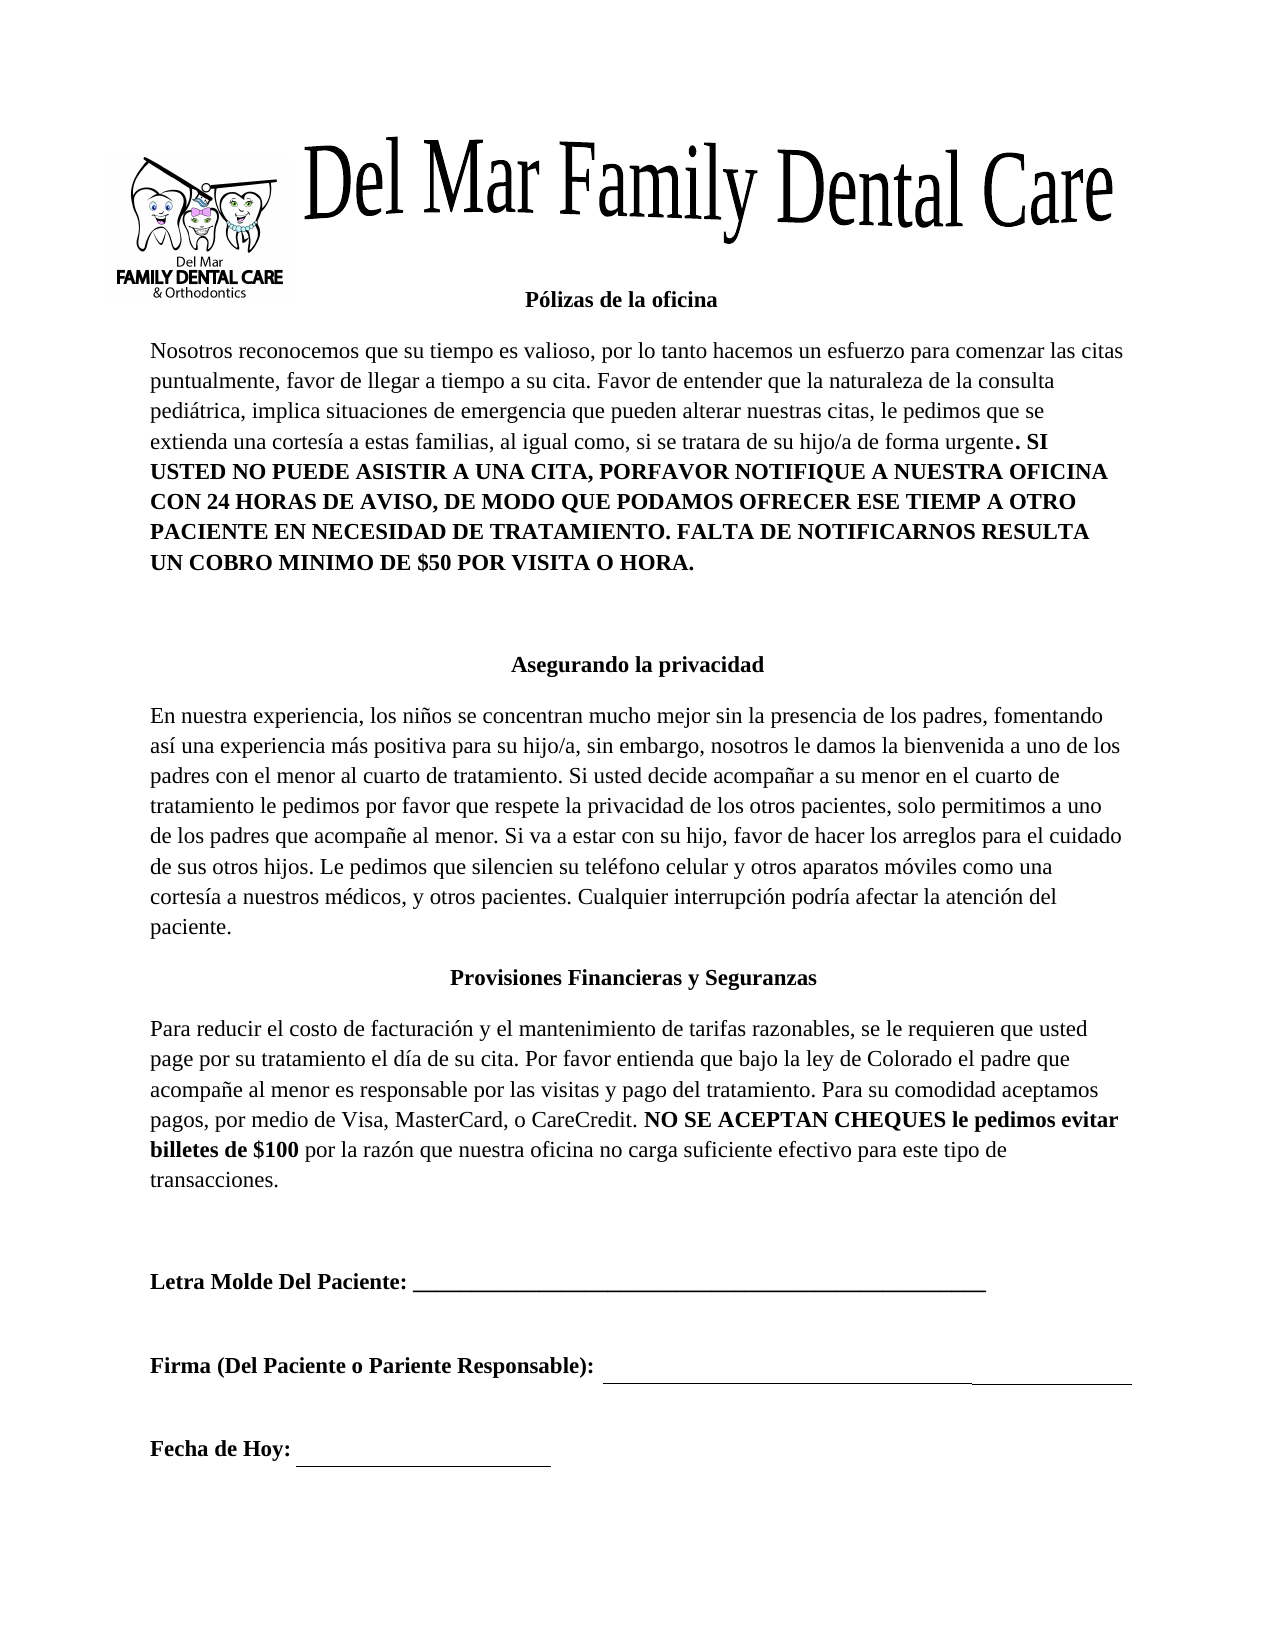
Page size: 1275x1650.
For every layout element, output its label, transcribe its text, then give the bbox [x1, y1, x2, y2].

picture [106, 157, 291, 299]
text Provisiones Financieras y Seguranzas [375, 964, 1125, 991]
text Firma (Del Paciente o Pariente Responsable): [150, 1352, 1125, 1411]
text Nosotros reconocemos que su tiempo es valioso, por lo tanto hacemos un esfuerzo para comenzar las citas puntualmente, favor de llegar a tiempo a su cita. Favor de entender que la naturaleza de la consulta pediátrica, implica situaciones de emergencia que pueden alterar nuestras citas, le pedimos que se extienda una cortesía a estas familias, al igual como, si se tratara de su hijo/a de forma urgente. SI USTED NO PUEDE ASISTIR A UNA CITA, PORFAVOR NOTIFIQUE A NUESTRA OFICINA CON 24 HORAS DE AVISO, DE MODO QUE PODAMOS OFRECER ESE TIEMP A OTRO PACIENTE EN NECESIDAD DE TRATAMIENTO. FALTA DE NOTIFICARNOS RESULTA UN COBRO MINIMO DE $50 POR VISITA O HORA. [150, 337, 1125, 575]
text Para reducir el costo de facturación y el mantenimiento de tarifas razonables, se le requieren que usted page por su tratamiento el día de su cita. Por favor entienda que bajo la ley de Colorado el padre que acompañe al menor es responsable por las visitas y pago del tratamiento. Para su comodidad aceptamos pagos, por medio de Visa, MasterCard, o CareCredit. NO SE ACEPTAN CHEQUES le pedimos evitar billetes de $100 por la razón que nuestra oficina no carga suficiente efectivo para este tipo de transacciones. [150, 1015, 1125, 1193]
text Asegurando la privacidad [150, 651, 1125, 677]
text Letra Molde Del Paciente: __________________________________________________ [150, 1268, 1125, 1327]
text Fecha de Hoy: [150, 1436, 1125, 1462]
text En nuestra experiencia, los niños se concentran mucho mejor sin la presencia de los padres, fomentando así una experiencia más positiva para su hijo/a, sin embargo, nosotros le damos la bienvenida a uno de los padres con el menor al cuarto de tratamiento. Si usted decide acompañar a su menor en el cuarto de tratamiento le pedimos por favor que respete la privacidad de los otros pacientes, solo permitimos a uno de los padres que acompañe al menor. Si va a estar con su hijo, favor de hacer los arreglos para el cuidado de sus otros hijos. Le pedimos que silencien su teléfono celular y otros aparatos móviles como una cortesía a nuestros médicos, y otros pacientes. Cualquier interrupción podría afectar la atención del paciente. [150, 702, 1125, 939]
text Pólizas de la oficina [450, 231, 1125, 312]
